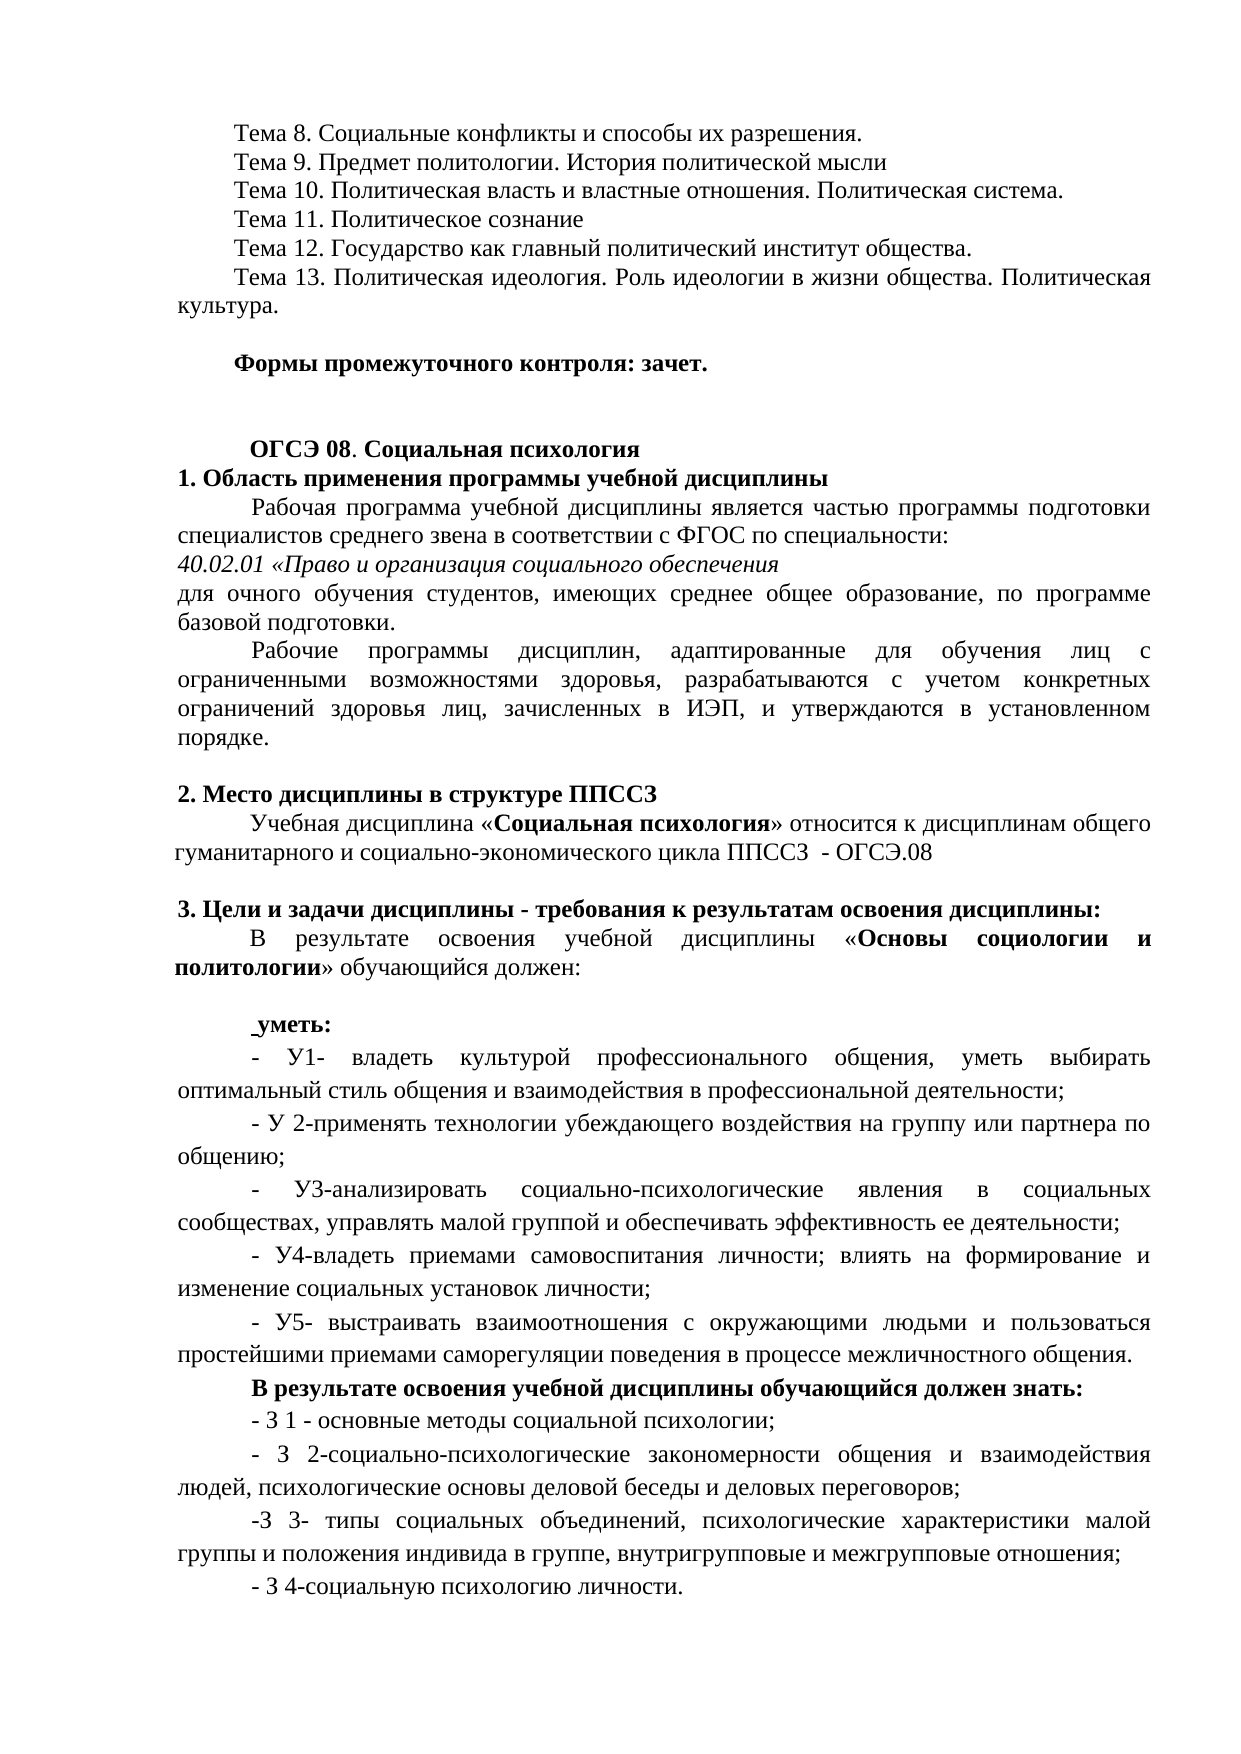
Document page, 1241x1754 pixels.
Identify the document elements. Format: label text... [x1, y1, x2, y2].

text - З 2-социально-психологические закономерности общения и взаимодействия людей, психологические основы деловой беседы и деловых переговоров; [177, 1439, 1152, 1500]
text - У3-анализировать социально-психологические явления в социальных сообществах, управлять малой группой и обеспечивать эффективность ее деятельности; [177, 1174, 1152, 1236]
text - З 1 - основные методы социальной психологии; [177, 1406, 1152, 1434]
text Рабочие программы дисциплин, адаптированные для обучения лиц с ограниченными возможностями здоровья, разрабатываются с учетом конкретных ограничений здоровья лиц, зачисленных в ИЭП, и утверждаются в установленном порядке. [177, 636, 1152, 751]
text Тема 10. Политическая власть и властные отношения. Политическая система. [177, 176, 1152, 204]
text - У1- владеть культурой профессионального общения, уметь выбирать оптимальный стиль общения и взаимодействия в профессиональной деятельности; [177, 1042, 1152, 1104]
text 2. Место дисциплины в структуре ППССЗ [177, 779, 1152, 808]
text В результате освоения учебной дисциплины обучающийся должен знать: [177, 1373, 1152, 1401]
text 1. Область применения программы учебной дисциплины [177, 463, 1152, 492]
text Тема 13. Политическая идеология. Роль идеологии в жизни общества. Политическая культура. [177, 262, 1152, 319]
text - У5- выстраивать взаимоотношения с окружающими людьми и пользоваться простейшими приемами саморегуляции поведения в процессе межличностного общения. [177, 1307, 1152, 1368]
text - З 4-социальную психологию личности. [177, 1571, 1152, 1599]
text Формы промежуточного контроля: зачет. [177, 348, 1152, 377]
text 40.02.01 «Право и организация социального обеспечения [177, 549, 1152, 578]
text Учебная дисциплина «Социальная психология» относится к дисциплинам общего гуманитарного и социально-экономического цикла ППССЗ - ОГСЭ.08 [174, 808, 1152, 866]
text уметь: [177, 1009, 1152, 1038]
text Тема 12. Государство как главный политический институт общества. [177, 233, 1152, 262]
text Тема 8. Социальные конфликты и способы их разрешения. [177, 118, 1152, 147]
text В результате освоения учебной дисциплины «Основы социологии и политологии» обучающийся должен: [174, 923, 1152, 981]
text 3. Цели и задачи дисциплины - требования к результатам освоения дисциплины: [177, 894, 1152, 923]
text - У4-владеть приемами самовоспитания личности; влиять на формирование и изменение социальных установок личности; [177, 1241, 1152, 1302]
text для очного обучения студентов, имеющих среднее общее образование, по программе базовой подготовки. [177, 578, 1152, 636]
text Тема 9. Предмет политологии. История политической мысли [177, 147, 1152, 176]
text Рабочая программа учебной дисциплины является частью программы подготовки специалистов среднего звена в соответствии с ФГОС по специальности: [177, 492, 1152, 549]
text -З 3- типы социальных объединений, психологические характеристики малой группы и положения индивида в группе, внутригрупповые и межгрупповые отношения; [177, 1505, 1152, 1566]
text - У 2-применять технологии убеждающего воздействия на группу или партнера по общению; [177, 1108, 1152, 1170]
text Тема 11. Политическое сознание [177, 204, 1152, 233]
text ОГСЭ 08. Социальная психология [174, 434, 1152, 463]
